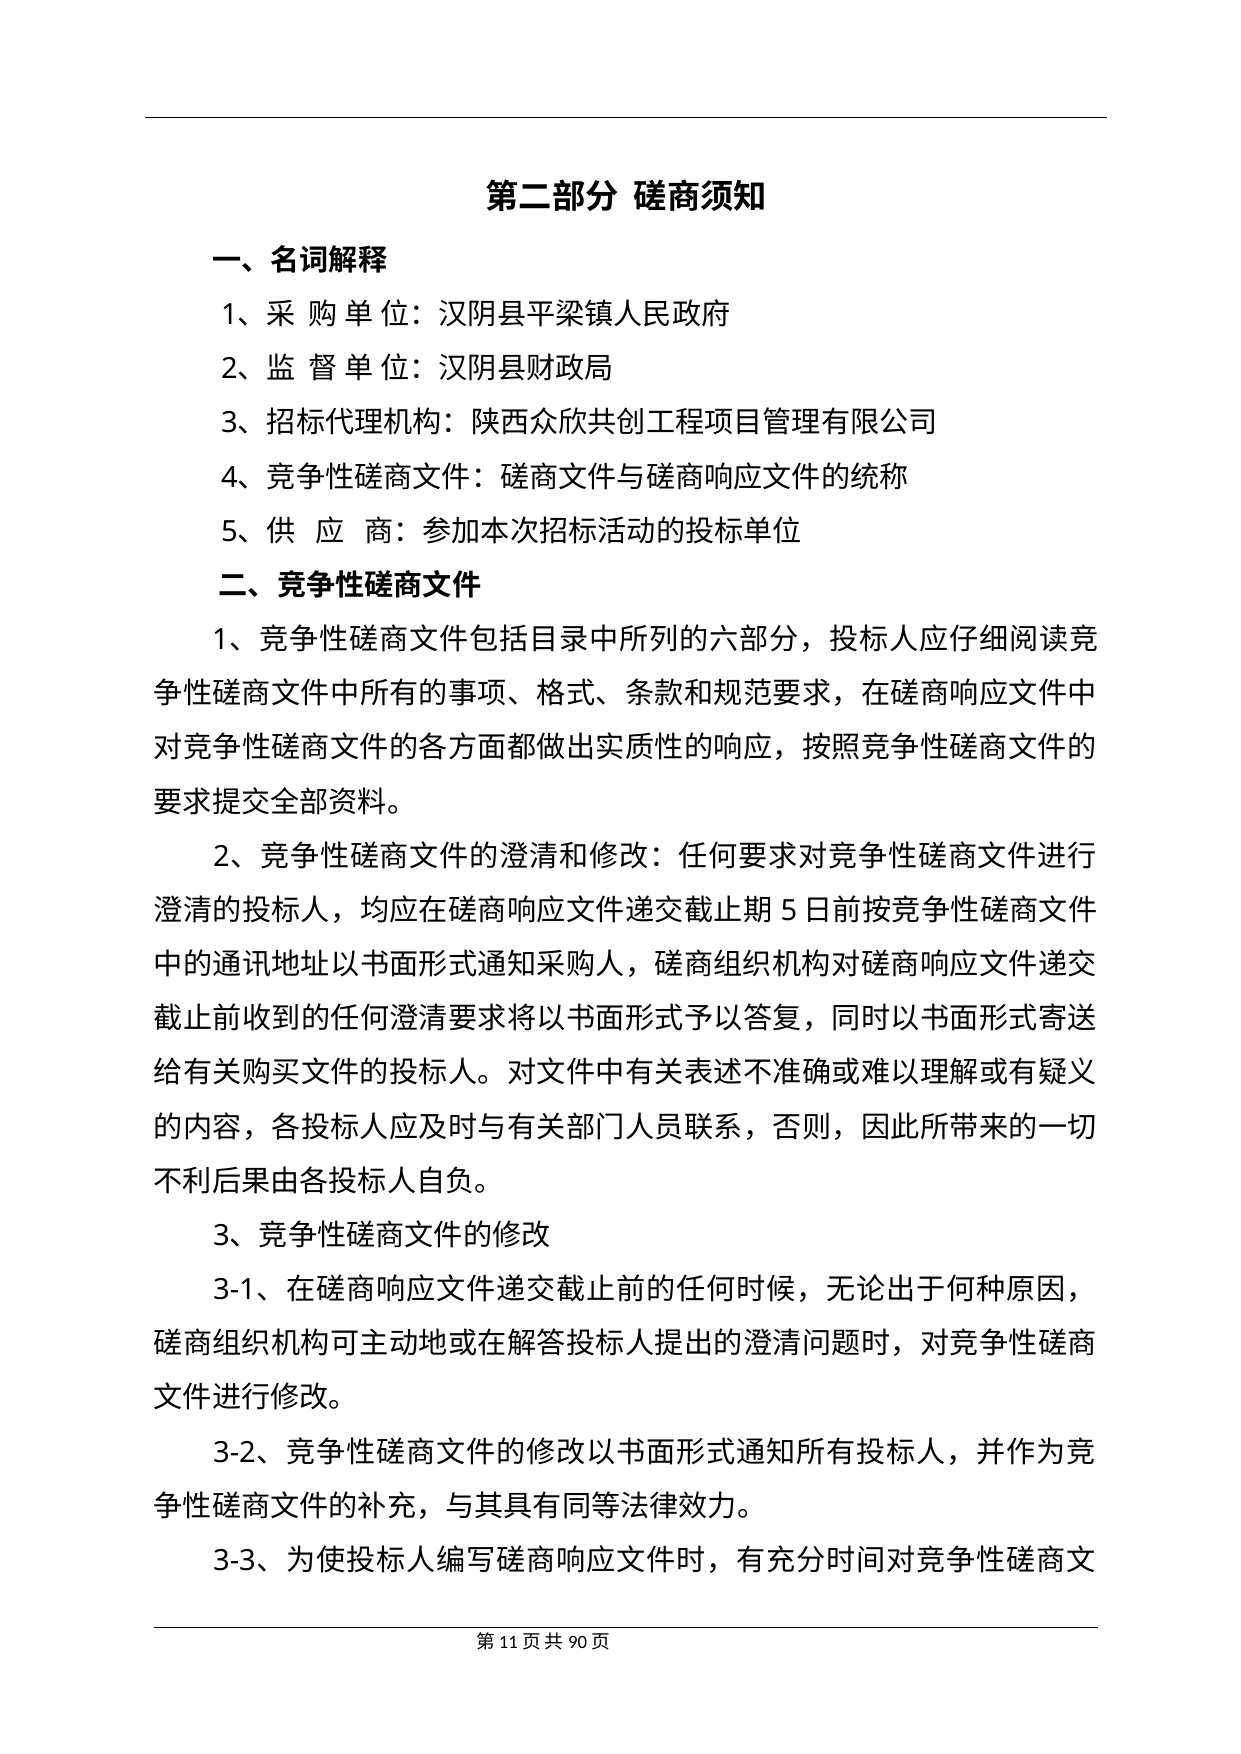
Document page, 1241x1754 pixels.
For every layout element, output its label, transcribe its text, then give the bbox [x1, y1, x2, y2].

text 3-1、在磋商响应文件递交截止前的任何时候，无论出于何种原因，磋商组织机构可主动地或在解答投标人提出的澄清问题时，对竞争性磋商文件进行修改。 [153, 1256, 1098, 1419]
text 1、竞争性磋商文件包括目录中所列的六部分，投标人应仔细阅读竞争性磋商文件中所有的事项、格式、条款和规范要求，在磋商响应文件中对竞争性磋商文件的各方面都做出实质性的响应，按照竞争性磋商文件的要求提交全部资料。 [153, 606, 1098, 823]
text 第二部分 磋商须知 [153, 162, 1098, 227]
text 一、名词解释 [153, 227, 1098, 281]
text 二、竞争性磋商文件 [153, 552, 1098, 606]
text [153, 1527, 1098, 1581]
list 采 购 单 位：汉阴县平梁镇人民政府 [153, 281, 1098, 335]
text 2、竞争性磋商文件的澄清和修改：任何要求对竞争性磋商文件进行澄清的投标人，均应在磋商响应文件递交截止期5日前按竞争性磋商文件中的通讯地址以书面形式通知采购人，磋商组织机构对磋商响应文件递交截止前收到的任何澄清要求将以书面形式予以答复，同时以书面形式寄送给有关购买文件的投标人。对文件中有关表述不准确或难以理解或有疑义的内容，各投标人应及时与有关部门人员联系，否则，因此所带来的一切不利后果由各投标人自负。 [153, 823, 1098, 1202]
text 5、供 应 商：参加本次招标活动的投标单位 [153, 498, 1098, 552]
text 3-2、竞争性磋商文件的修改以书面形式通知所有投标人，并作为竞争性磋商文件的补充，与其具有同等法律效力。 [153, 1419, 1098, 1527]
text 3、招标代理机构：陕西众欣共创工程项目管理有限公司 [153, 389, 1098, 444]
text 3、竞争性磋商文件的修改 [153, 1202, 1098, 1256]
text 4、竞争性磋商文件：磋商文件与磋商响应文件的统称 [153, 444, 1098, 498]
text 2、监 督 单 位：汉阴县财政局 [153, 335, 1098, 389]
